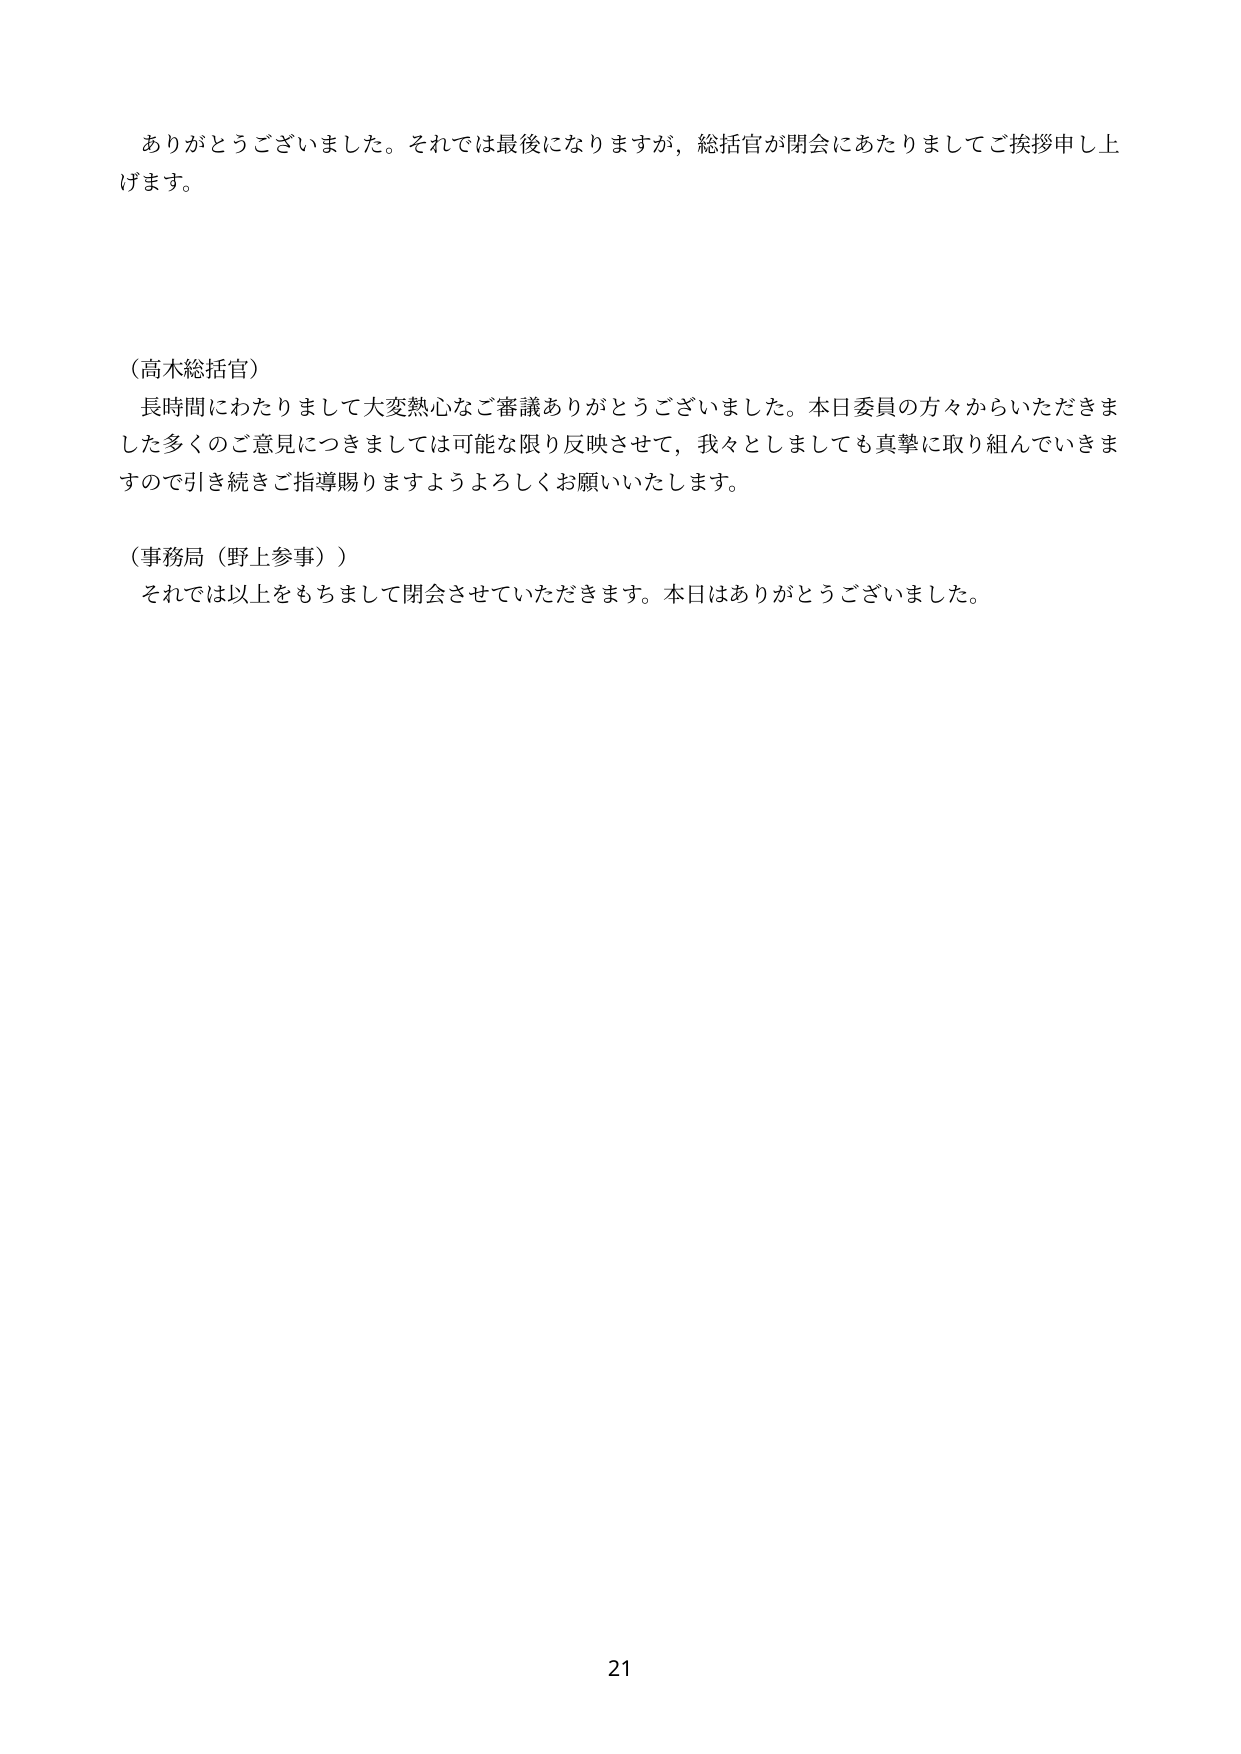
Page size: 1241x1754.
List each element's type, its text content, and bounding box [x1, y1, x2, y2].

text 長時間にわたりまして大変熱心なご審議ありがとうございました。本日委員の方々からいただきました多くのご意見につきましては可能な限り反映させて，我々としましても真摯に取り組んでいきますので引き続きご指導賜りますようよろしくお願いいたします。 [118, 387, 1122, 499]
text （事務局（野上参事）） [118, 537, 1122, 574]
text （高木総括官） [118, 349, 1122, 387]
text それでは以上をもちまして閉会させていただきます。本日はありがとうございました。 [118, 574, 1122, 612]
text ありがとうございました。それでは最後になりますが，総括官が閉会にあたりましてご挨拶申し上げます。 [118, 124, 1122, 199]
